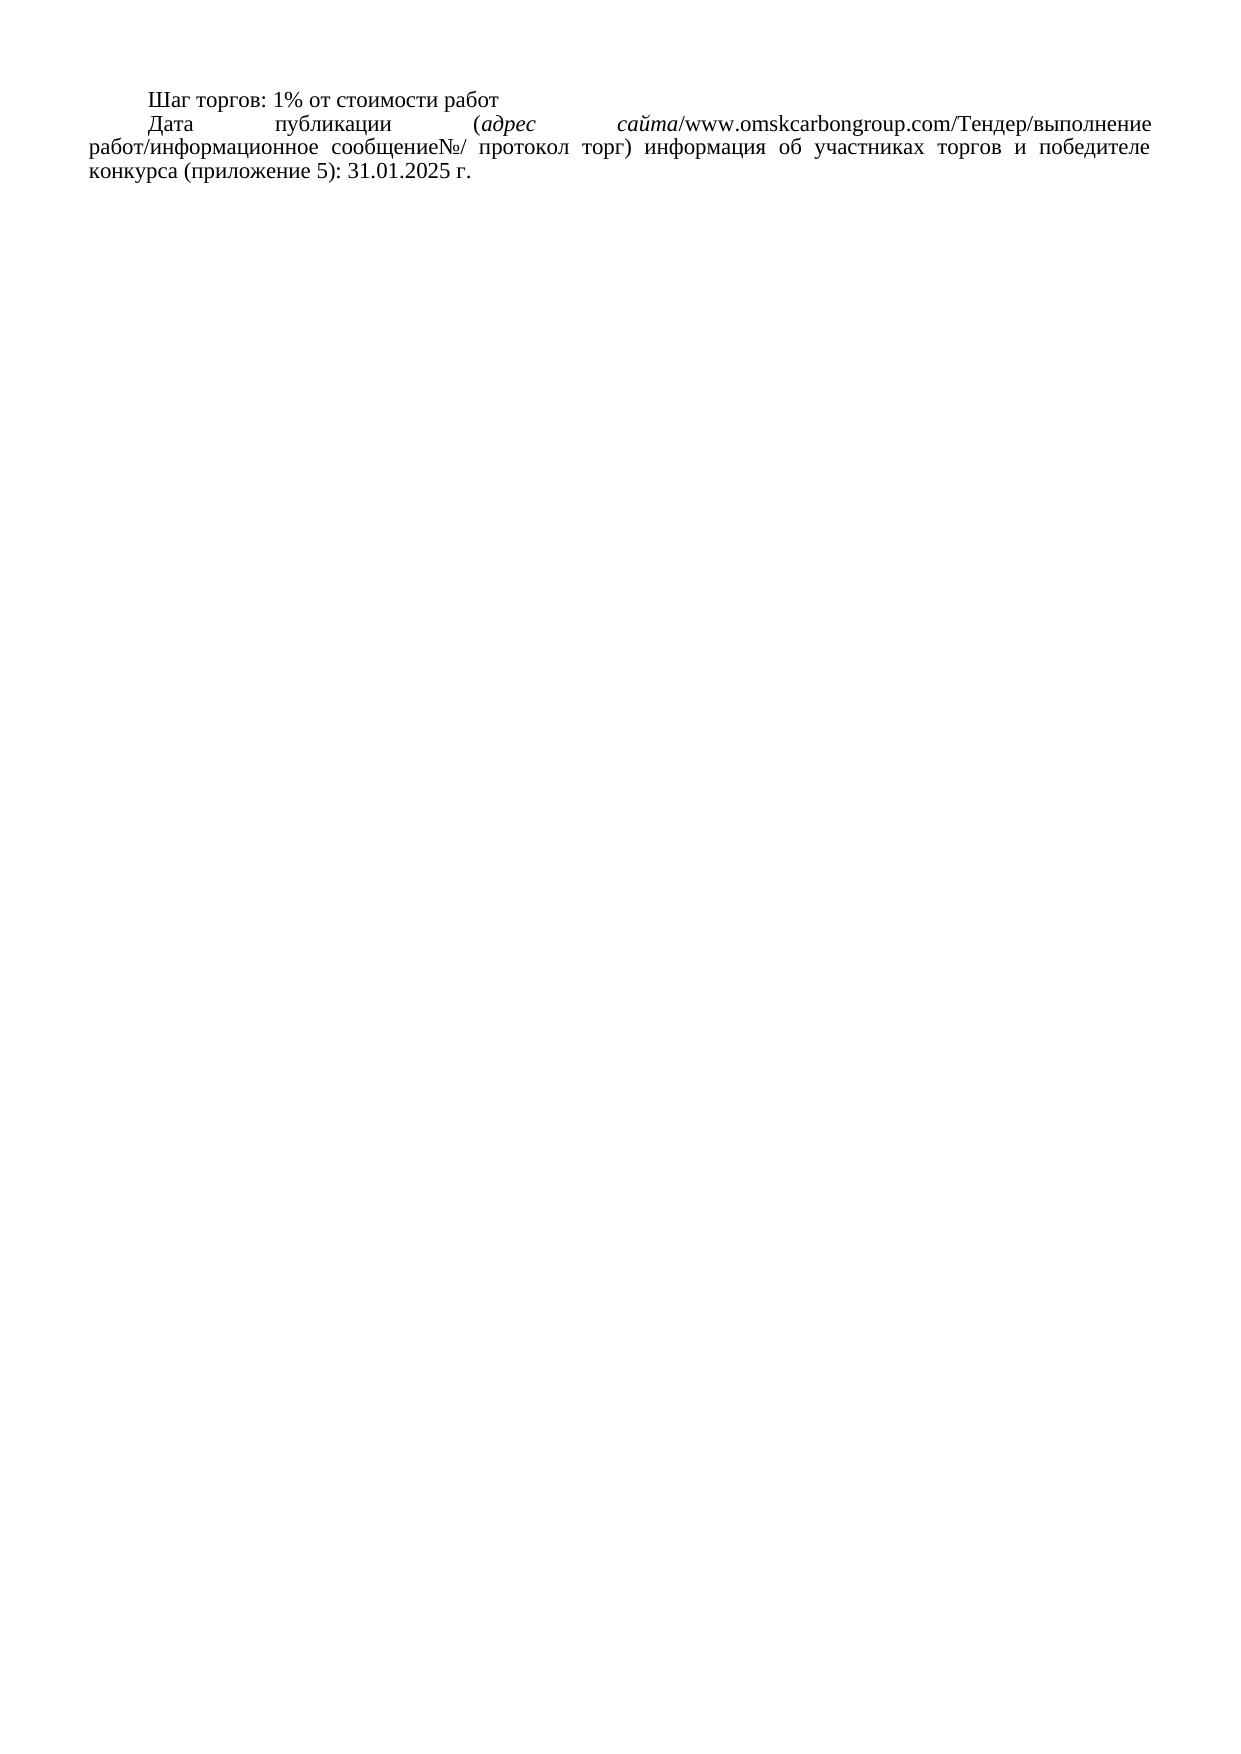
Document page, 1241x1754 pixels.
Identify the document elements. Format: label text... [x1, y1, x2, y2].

text Шаг торгов: 1% от стоимости работ [89, 89, 1152, 112]
text Дата публикации (адрес сайта/www.omskcarbongroup.com/Тендер/выполнение работ/информационное сообщение№/ протокол торг) информация об участниках торгов и победителе конкурса (приложение 5): 31.01.2025 г. [89, 112, 1152, 183]
